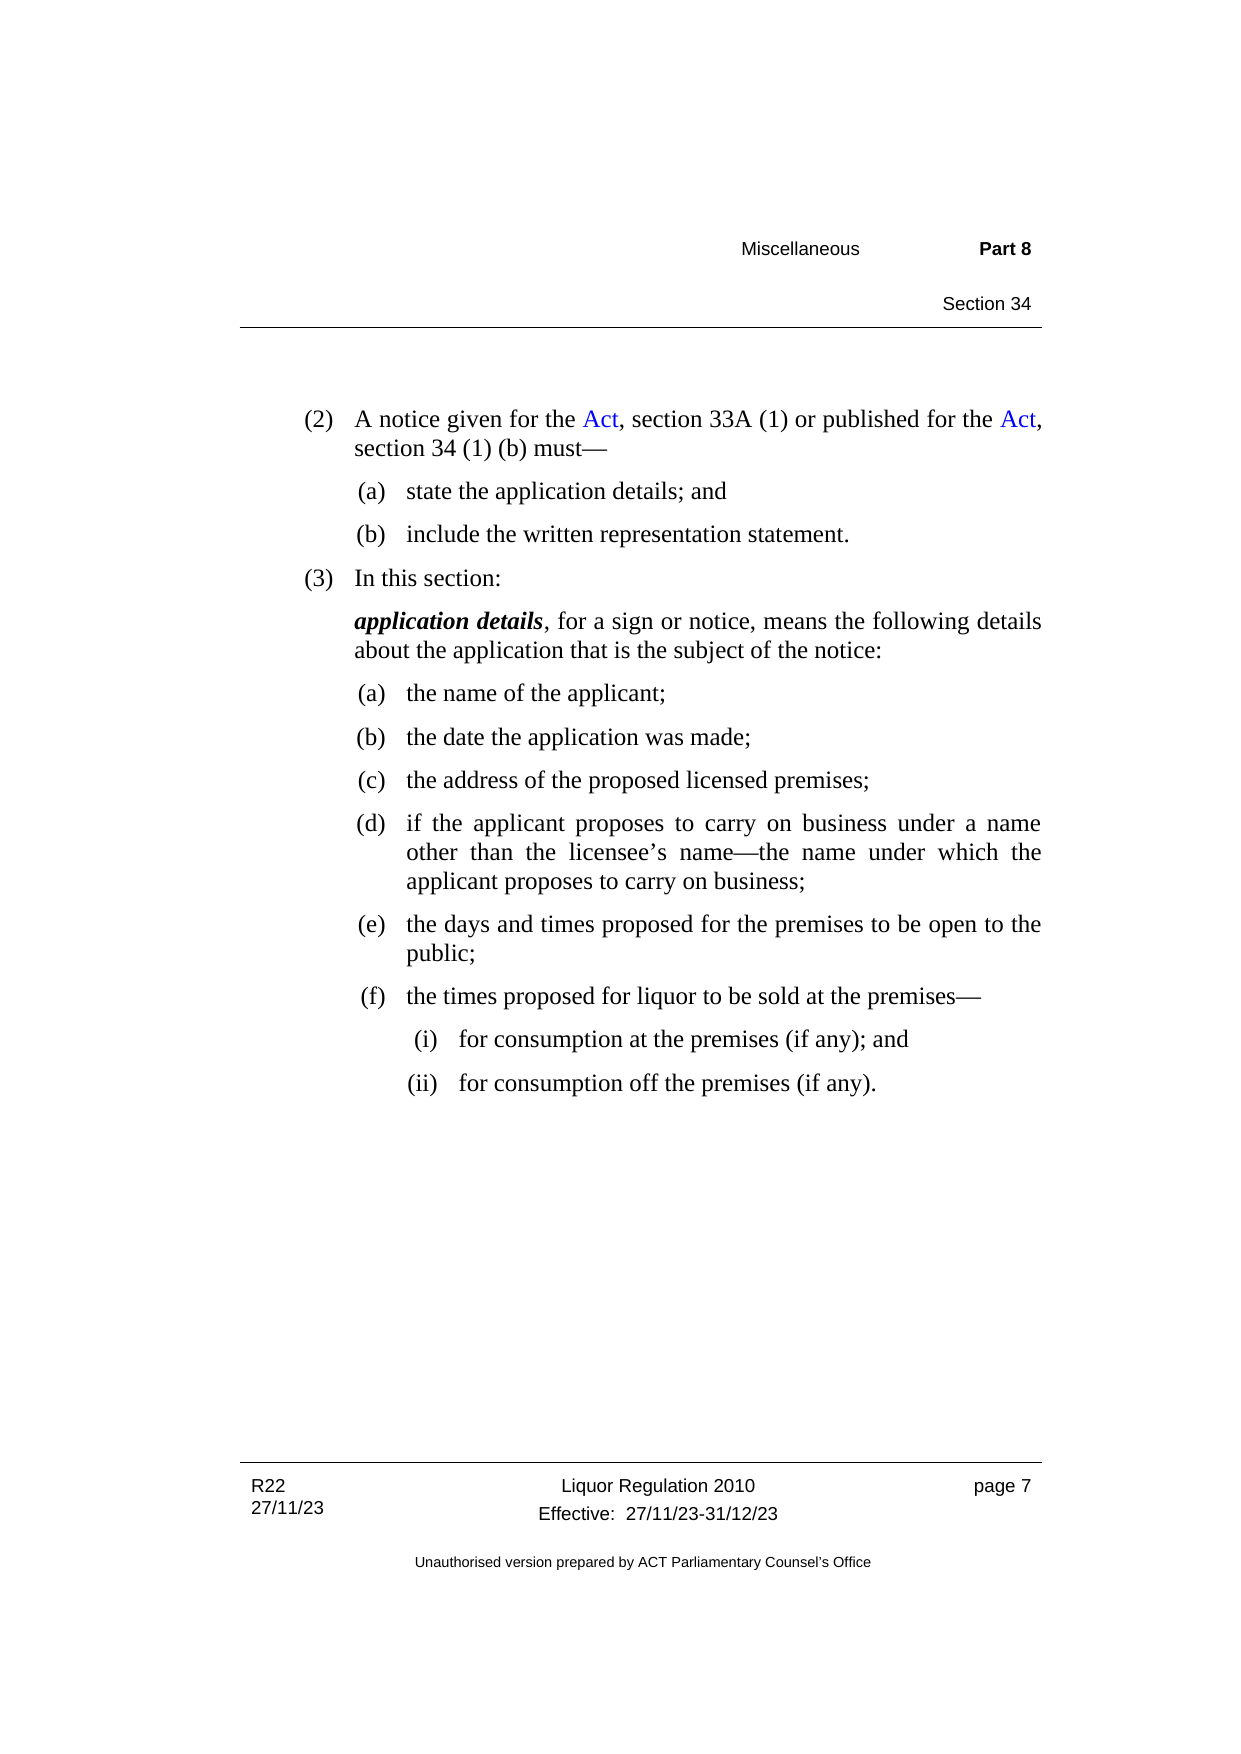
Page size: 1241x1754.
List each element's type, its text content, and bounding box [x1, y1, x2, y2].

text (2) A notice given for the Act, section 33A (1) or published for the Act, section 34 (1) (b) must— [239, 404, 1042, 462]
text (d) if the applicant proposes to carry on business under a name other than the licensee’s name—the name under which the applicant proposes to carry on business; [239, 808, 1042, 894]
text (3) In this section: [239, 563, 1042, 592]
text (f) the times proposed for liquor to be sold at the premises— [239, 981, 1042, 1010]
text (e) the days and times proposed for the premises to be open to the public; [239, 909, 1042, 967]
text (a) state the application details; and [239, 476, 1042, 505]
text (ii) for consumption off the premises (if any). [239, 1068, 1042, 1097]
text (b) the date the application was made; [239, 722, 1042, 750]
text (a) the name of the applicant; [239, 678, 1042, 707]
text (b) include the written representation statement. [239, 519, 1042, 548]
text (c) the address of the proposed licensed premises; [239, 765, 1042, 794]
text (i) for consumption at the premises (if any); and [239, 1024, 1042, 1053]
list application details, for a sign or notice, means the following details about the application that is the subject of the notice: [354, 606, 1042, 664]
